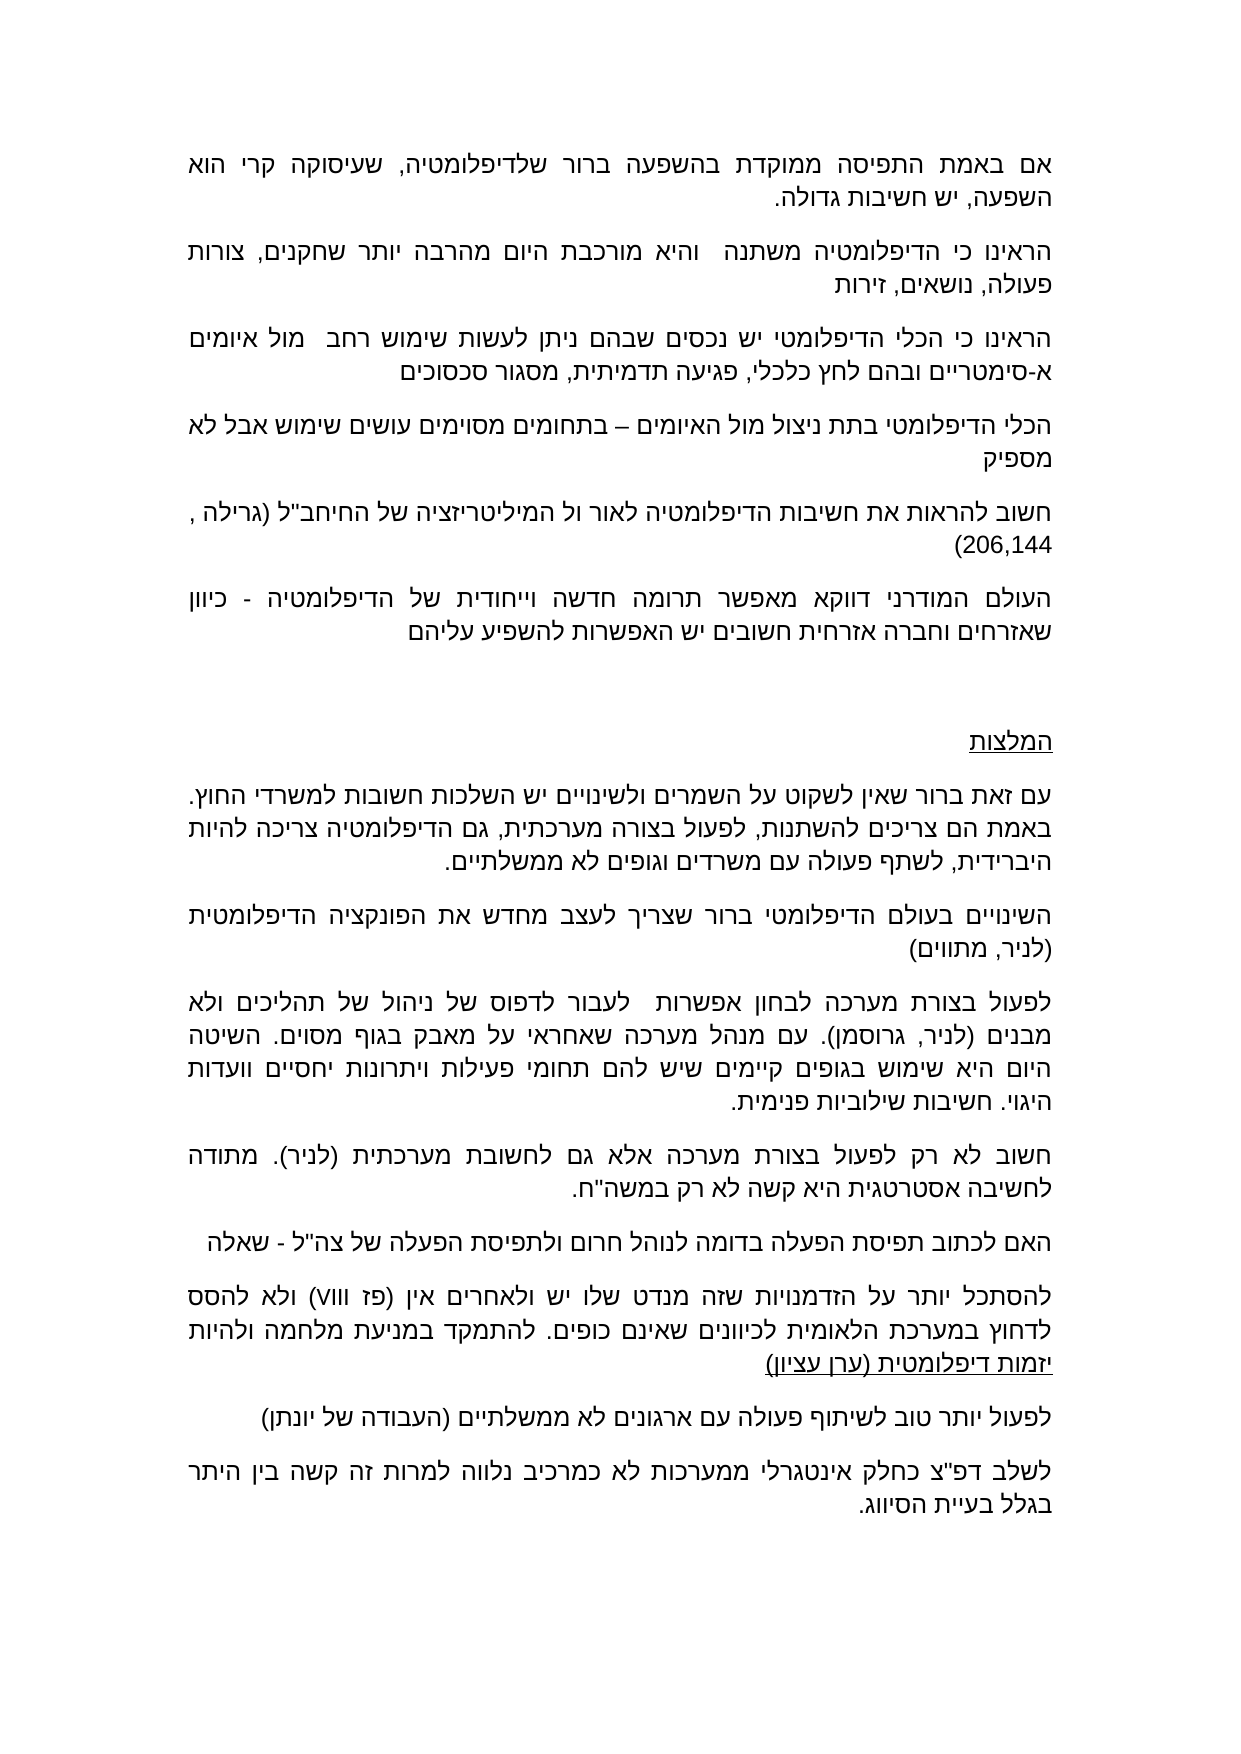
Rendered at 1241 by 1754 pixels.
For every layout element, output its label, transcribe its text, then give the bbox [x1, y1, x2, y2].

text חשוב להראות את חשיבות הדיפלומטיה לאור ול המיליטריזציה של החיחב"ל (גרילה , 206,144) [187, 497, 1053, 559]
text הראינו כי הכלי הדיפלומטי יש נכסים שבהם ניתן לעשות שימוש רחב מול איומים א-סימטריים ובהם לחץ כלכלי, פגיעה תדמיתית, מסגור סכסוכים [187, 324, 1053, 386]
text האם לכתוב תפיסת הפעלה בדומה לנוהל חרום ולתפיסת הפעלה של צה"ל - שאלה [187, 1227, 1053, 1256]
text המלצות [187, 727, 1053, 756]
text חשוב לא רק לפעול בצורת מערכה אלא גם לחשובת מערכתית (לניר). מתודה לחשיבה אסטרטגית היא קשה לא רק במשה"ח. [187, 1141, 1053, 1202]
text אם באמת התפיסה ממוקדת בהשפעה ברור שלדיפלומטיה, שעיסוקה קרי הוא השפעה, יש חשיבות גדולה. [187, 150, 1053, 212]
text לשלב דפ"צ כחלק אינטגרלי ממערכות לא כמרכיב נלווה למרות זה קשה בין היתר בגלל בעיית הסיווג. [187, 1457, 1053, 1519]
text עם זאת ברור שאין לשקוט על השמרים ולשינויים יש השלכות חשובות למשרדי החוץ. באמת הם צריכים להשתנות, לפעול בצורה מערכתית, גם הדיפלומטיה צריכה להיות היברידית, לשתף פעולה עם משרדים וגופים לא ממשלתיים. [187, 781, 1053, 876]
text השינויים בעולם הדיפלומטי ברור שצריך לעצב מחדש את הפונקציה הדיפלומטית (לניר, מתווים) [187, 901, 1053, 963]
text הכלי הדיפלומטי בתת ניצול מול האיומים – בתחומים מסוימים עושים שימוש אבל לא מספיק [187, 411, 1053, 472]
text הראינו כי הדיפלומטיה משתנה והיא מורכבת היום מהרבה יותר שחקנים, צורות פעולה, נושאים, זירות [187, 237, 1053, 299]
text לפעול יותר טוב לשיתוף פעולה עם ארגונים לא ממשלתיים (העבודה של יונתן) [187, 1403, 1053, 1432]
text להסתכל יותר על הזדמנויות שזה מנדט שלו יש ולאחרים אין (פז VIII) ולא להסס לדחוץ במערכת הלאומית לכיוונים שאינם כופים. להתמקד במניעת מלחמה ולהיות יזמות דיפלומטית (ערן עציון) [187, 1281, 1053, 1378]
text לפעול בצורת מערכה לבחון אפשרות לעבור לדפוס של ניהול של תהליכים ולא מבנים (לניר, גרוסמן). עם מנהל מערכה שאחראי על מאבק בגוף מסוים. השיטה היום היא שימוש בגופים קיימים שיש להם תחומי פעילות ויתרונות יחסיים וועדות היגוי. חשיבות שילוביות פנימית. [187, 988, 1053, 1116]
text העולם המודרני דווקא מאפשר תרומה חדשה וייחודית של הדיפלומטיה - כיוון שאזרחים וחברה אזרחית חשובים יש האפשרות להשפיע עליהם [187, 584, 1053, 646]
